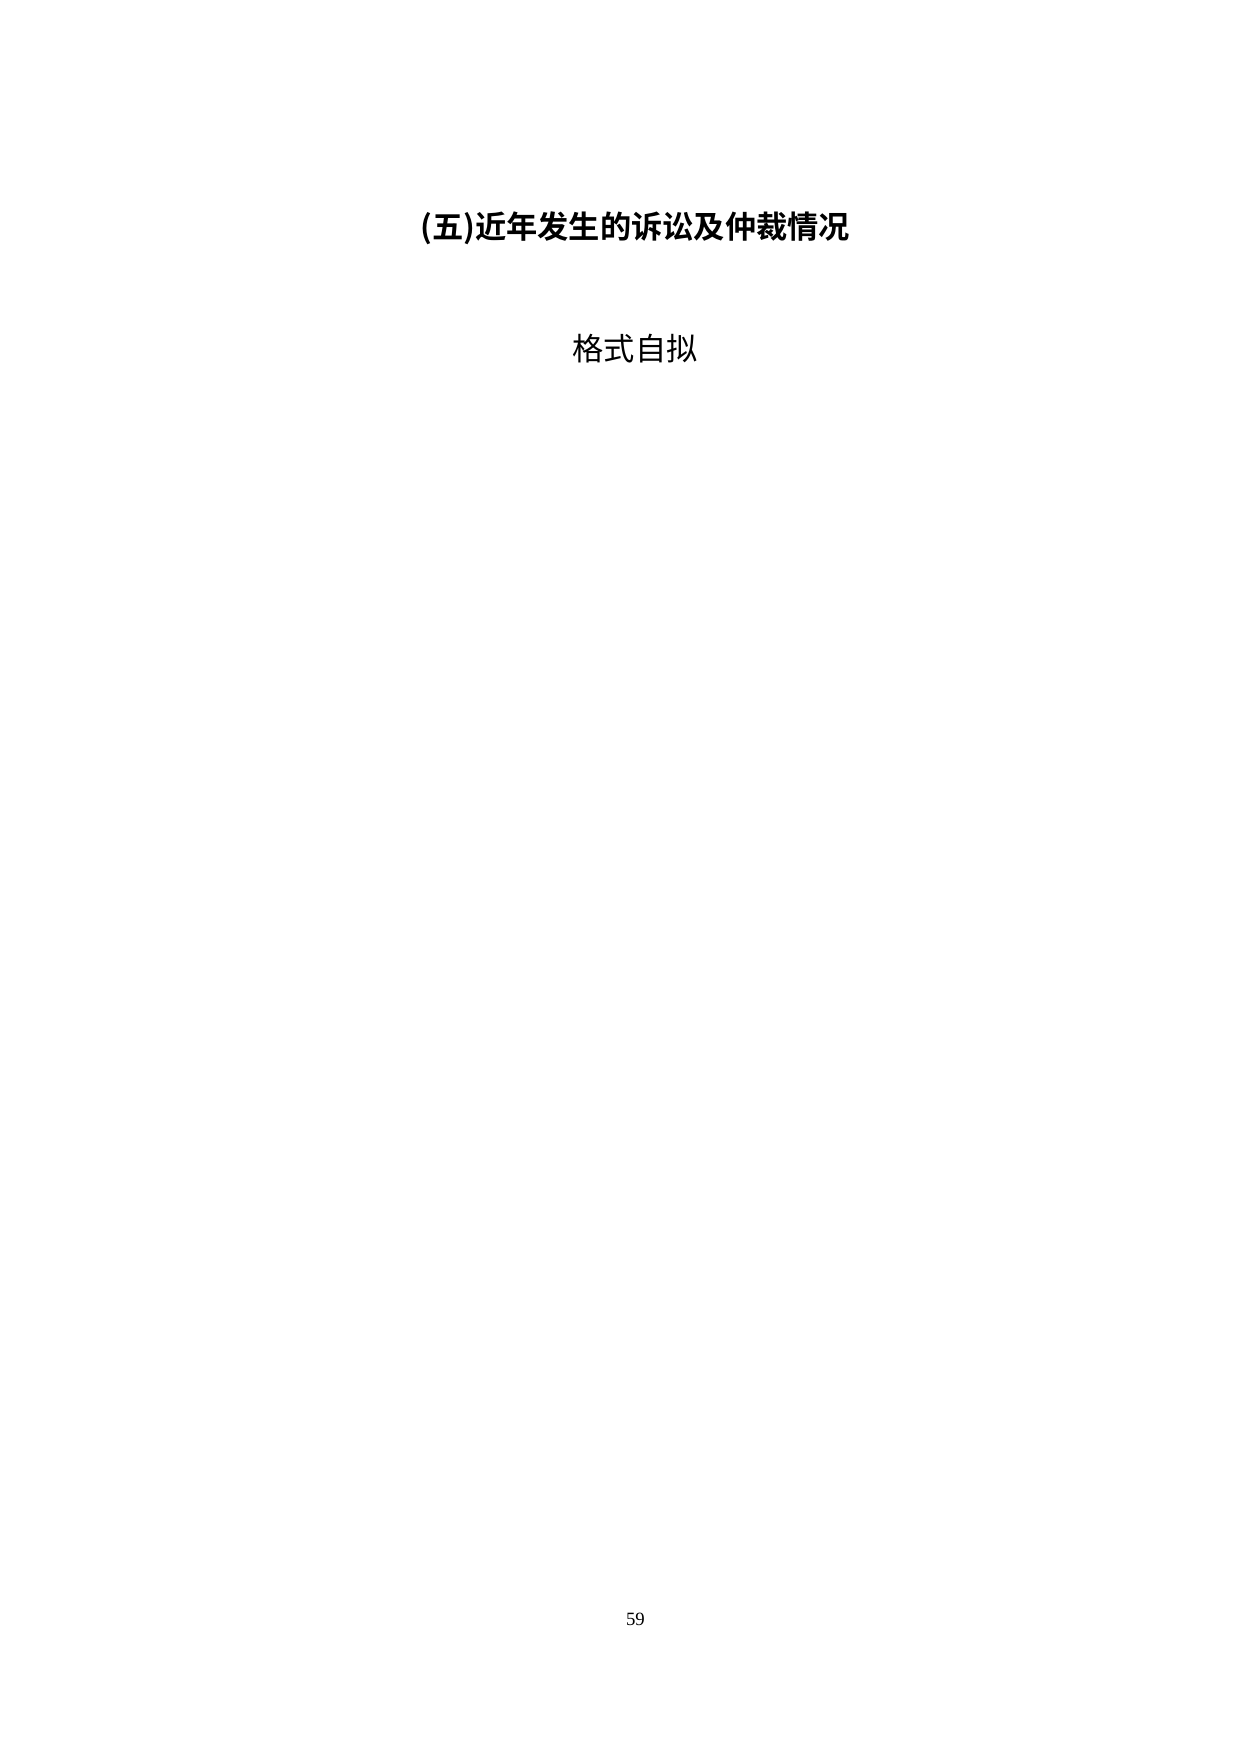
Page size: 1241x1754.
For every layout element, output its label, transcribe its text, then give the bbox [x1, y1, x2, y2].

text 格式自拟九、优惠条件及服务承诺 [177, 324, 1092, 369]
title (五)近年发生的诉讼及仲裁情况 [177, 202, 1092, 247]
